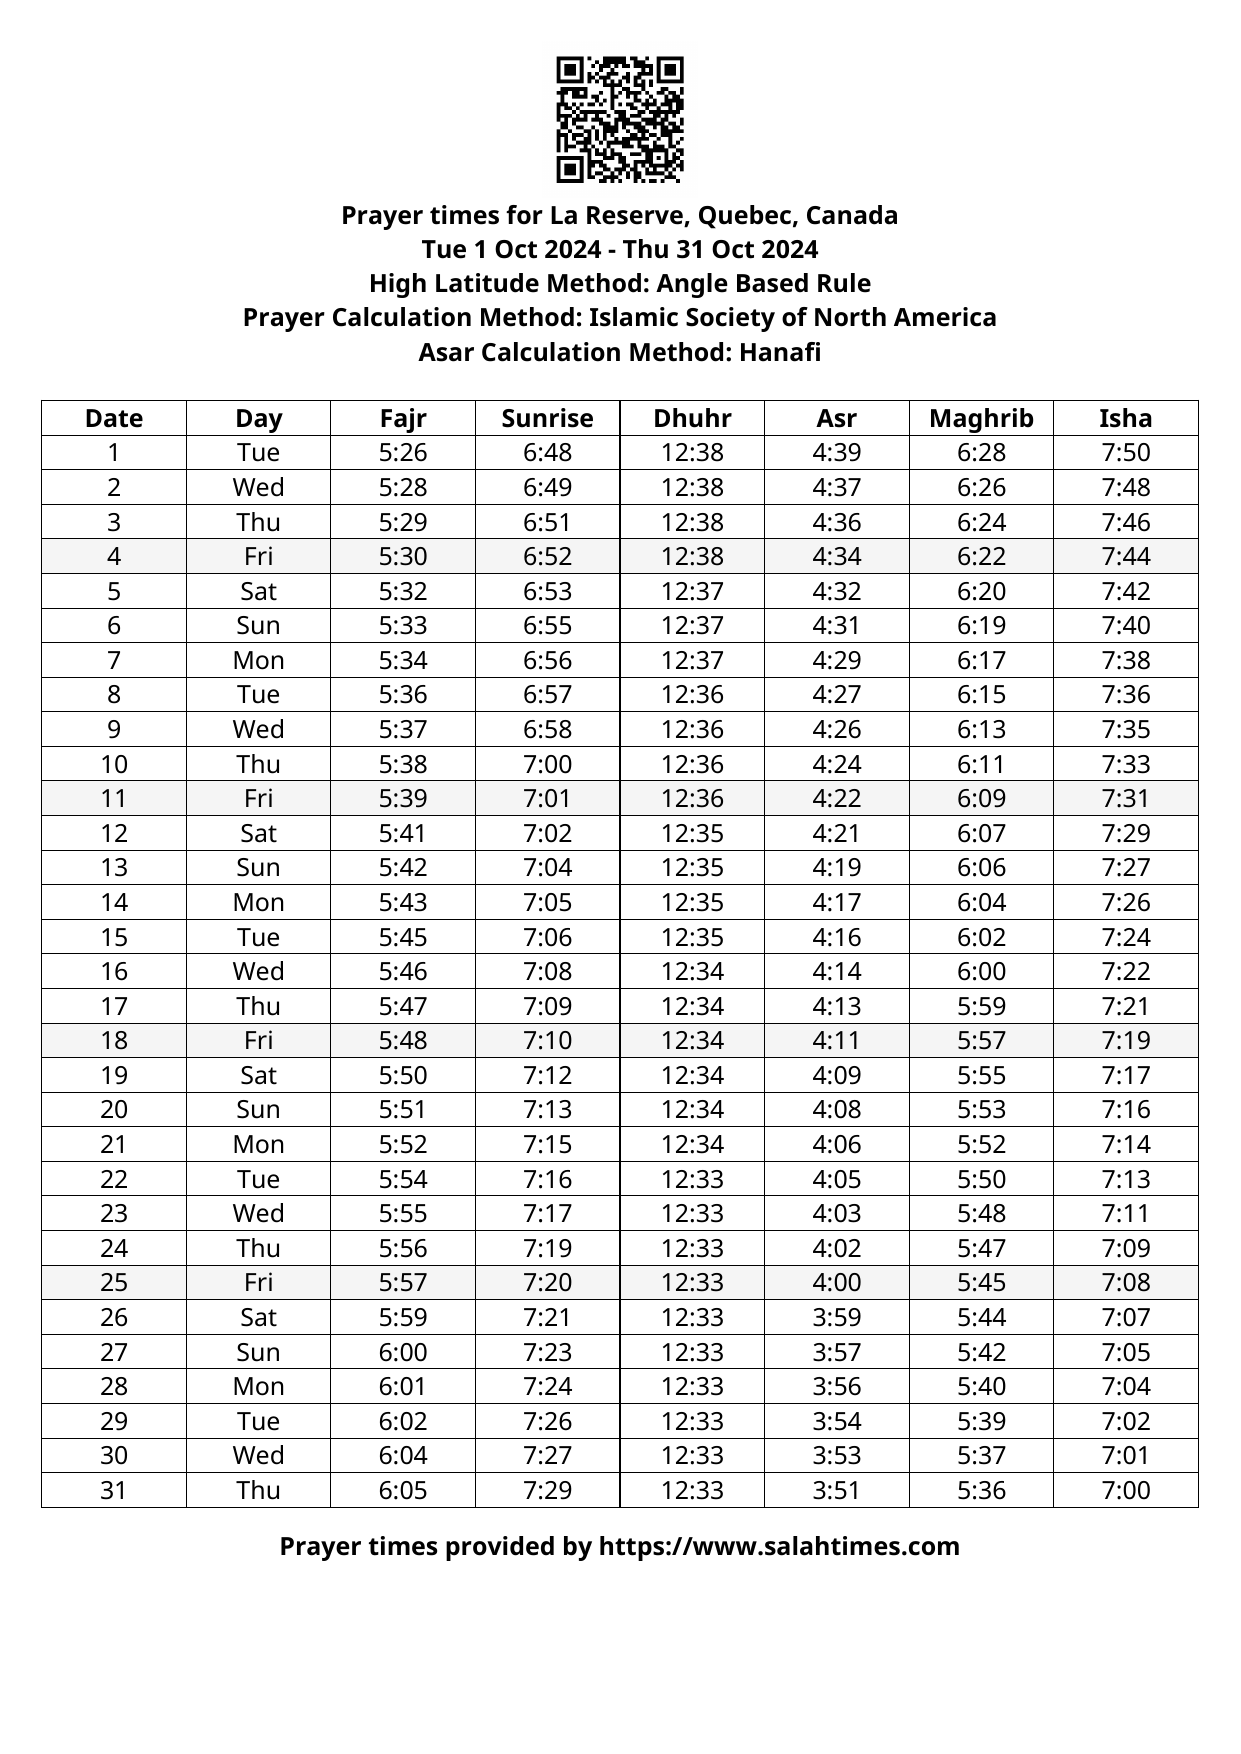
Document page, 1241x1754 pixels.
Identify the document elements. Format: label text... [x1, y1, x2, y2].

table_cell 12:35 [621, 851, 764, 884]
table_cell Sat [187, 1300, 330, 1334]
table_cell 11 [42, 781, 186, 815]
table_cell 6:00 [910, 954, 1053, 988]
table_cell 7:50 [1054, 436, 1198, 469]
table_cell 9 [42, 712, 186, 746]
table_cell Sun [187, 609, 330, 642]
table_cell 3:53 [765, 1439, 909, 1472]
table_cell 4 [42, 539, 186, 573]
table_cell 5:32 [331, 574, 475, 607]
table_cell 3 [42, 505, 186, 538]
table_cell 7:23 [476, 1335, 619, 1368]
table_cell 5:37 [331, 712, 475, 746]
table_cell 7:11 [1054, 1196, 1198, 1230]
table_cell Thu [187, 1231, 330, 1264]
table_cell Tue [187, 1162, 330, 1195]
table_cell 3:51 [765, 1473, 909, 1507]
table_cell 12:34 [621, 989, 764, 1022]
table_cell 8 [42, 678, 186, 711]
table_cell 7:14 [1054, 1127, 1198, 1161]
table_cell Mon [187, 643, 330, 677]
table_cell 12:37 [621, 574, 764, 607]
table_cell 5:42 [910, 1335, 1053, 1368]
table_cell 12:33 [621, 1473, 764, 1507]
table_cell Thu [187, 1473, 330, 1507]
table_cell 12:34 [621, 1058, 764, 1092]
table_cell 7:06 [476, 920, 619, 953]
table_cell 6:04 [910, 885, 1053, 919]
table_cell 5:29 [331, 505, 475, 538]
table_cell Mon [187, 1127, 330, 1161]
table_cell 6:49 [476, 470, 619, 504]
table_cell 6:13 [910, 712, 1053, 746]
table_cell 5:42 [331, 851, 475, 884]
table_cell 4:34 [765, 539, 909, 573]
table_cell 18 [42, 1024, 186, 1057]
table_cell 5:52 [910, 1127, 1053, 1161]
table_cell 6:56 [476, 643, 619, 677]
table_cell 6:28 [910, 436, 1053, 469]
table_cell 7:46 [1054, 505, 1198, 538]
table_cell 7:24 [1054, 920, 1198, 953]
table_cell 16 [42, 954, 186, 988]
table_cell 4:29 [765, 643, 909, 677]
table_cell 6:11 [910, 747, 1053, 780]
table_cell 7:29 [476, 1473, 619, 1507]
table_header Fajr [331, 401, 475, 434]
table_cell 6:02 [331, 1404, 475, 1437]
table_cell 5:50 [910, 1162, 1053, 1195]
table_cell 12:33 [621, 1335, 764, 1368]
table_cell 7:17 [1054, 1058, 1198, 1092]
table_cell 4:02 [765, 1231, 909, 1264]
table_cell 5:37 [910, 1439, 1053, 1472]
table_cell 4:24 [765, 747, 909, 780]
table_cell 5:36 [331, 678, 475, 711]
table_cell 7:01 [1054, 1439, 1198, 1472]
table_cell 3:54 [765, 1404, 909, 1437]
table_cell Fri [187, 1024, 330, 1057]
table_cell 4:37 [765, 470, 909, 504]
table_header Isha [1054, 401, 1198, 434]
table_cell 12:33 [621, 1196, 764, 1230]
table_cell 5:57 [331, 1266, 475, 1299]
table_header Maghrib [910, 401, 1053, 434]
table_cell 6:53 [476, 574, 619, 607]
table_cell 12:35 [621, 816, 764, 849]
table_cell 12:38 [621, 436, 764, 469]
table_cell Fri [187, 781, 330, 815]
table_cell 12:35 [621, 920, 764, 953]
table_cell 6:00 [331, 1335, 475, 1368]
table_cell 5:38 [331, 747, 475, 780]
table_cell 4:11 [765, 1024, 909, 1057]
table_cell 7:17 [476, 1196, 619, 1230]
table_cell 4:21 [765, 816, 909, 849]
table_cell 7:12 [476, 1058, 619, 1092]
table_cell 7:02 [1054, 1404, 1198, 1437]
table_cell 7:36 [1054, 678, 1198, 711]
table_cell Wed [187, 1439, 330, 1472]
table_cell Wed [187, 954, 330, 988]
table_cell 5:48 [910, 1196, 1053, 1230]
text Asar Calculation Method: Hanafi [42, 334, 1198, 368]
table_cell 25 [42, 1266, 186, 1299]
table_cell 7:21 [476, 1300, 619, 1334]
table_cell 5:59 [910, 989, 1053, 1022]
table_cell 4:16 [765, 920, 909, 953]
table_cell 6 [42, 609, 186, 642]
table_cell 3:56 [765, 1369, 909, 1403]
table_cell 6:57 [476, 678, 619, 711]
table_cell 1 [42, 436, 186, 469]
table_cell 6:09 [910, 781, 1053, 815]
table_cell 12:34 [621, 1024, 764, 1057]
table_cell 24 [42, 1231, 186, 1264]
table_cell 5:40 [910, 1369, 1053, 1403]
table_cell 12:36 [621, 712, 764, 746]
table_cell Tue [187, 920, 330, 953]
table_cell 7:05 [476, 885, 619, 919]
text Tue 1 Oct 2024 - Thu 31 Oct 2024 [42, 232, 1198, 266]
table_cell 4:05 [765, 1162, 909, 1195]
table_cell 5:59 [331, 1300, 475, 1334]
table_cell 7:42 [1054, 574, 1198, 607]
table_cell 6:55 [476, 609, 619, 642]
table_cell 7:08 [476, 954, 619, 988]
table_cell 26 [42, 1300, 186, 1334]
table_cell 6:05 [331, 1473, 475, 1507]
table_cell 7:08 [1054, 1266, 1198, 1299]
table_cell 7:13 [1054, 1162, 1198, 1195]
table_header Dhuhr [621, 401, 764, 434]
table_cell 7:40 [1054, 609, 1198, 642]
table_cell 6:19 [910, 609, 1053, 642]
table_cell 6:06 [910, 851, 1053, 884]
table_cell 7:01 [476, 781, 619, 815]
table_cell 4:14 [765, 954, 909, 988]
table_cell 7:33 [1054, 747, 1198, 780]
table_cell 5:52 [331, 1127, 475, 1161]
table_cell Mon [187, 885, 330, 919]
table_cell 7:16 [476, 1162, 619, 1195]
table_cell 6:26 [910, 470, 1053, 504]
table_cell 7:07 [1054, 1300, 1198, 1334]
table_cell 7:44 [1054, 539, 1198, 573]
table_cell 5:34 [331, 643, 475, 677]
table_cell 7:20 [476, 1266, 619, 1299]
table_cell 5:33 [331, 609, 475, 642]
table_cell 7:16 [1054, 1093, 1198, 1126]
table_cell 7 [42, 643, 186, 677]
table_cell 5:26 [331, 436, 475, 469]
table_cell 3:59 [765, 1300, 909, 1334]
table_cell Fri [187, 539, 330, 573]
table_cell 5:50 [331, 1058, 475, 1092]
table_cell 15 [42, 920, 186, 953]
table_cell 12:33 [621, 1439, 764, 1472]
table_cell 4:19 [765, 851, 909, 884]
table_cell 12:33 [621, 1369, 764, 1403]
table_cell 5:45 [331, 920, 475, 953]
table_cell 12:33 [621, 1266, 764, 1299]
table_cell 4:06 [765, 1127, 909, 1161]
table_cell 5:30 [331, 539, 475, 573]
table_cell 23 [42, 1196, 186, 1230]
table_cell 6:52 [476, 539, 619, 573]
table_cell 6:20 [910, 574, 1053, 607]
table_header Day [187, 401, 330, 434]
table_cell 4:03 [765, 1196, 909, 1230]
table_cell 7:00 [476, 747, 619, 780]
table_cell Sun [187, 851, 330, 884]
table_cell 6:07 [910, 816, 1053, 849]
table_cell 7:04 [476, 851, 619, 884]
table_cell Thu [187, 505, 330, 538]
table_cell 7:19 [1054, 1024, 1198, 1057]
text High Latitude Method: Angle Based Rule [42, 266, 1198, 300]
text Prayer times for La Reserve, Quebec, Canada [42, 198, 1198, 232]
table_cell 22 [42, 1162, 186, 1195]
table_cell 5:39 [910, 1404, 1053, 1437]
table_cell 4:39 [765, 436, 909, 469]
table_cell Wed [187, 470, 330, 504]
table_cell 12:37 [621, 643, 764, 677]
table_cell 31 [42, 1473, 186, 1507]
table_cell 7:10 [476, 1024, 619, 1057]
table_cell 7:04 [1054, 1369, 1198, 1403]
table_cell 6:01 [331, 1369, 475, 1403]
table_cell 17 [42, 989, 186, 1022]
table_cell 6:48 [476, 436, 619, 469]
table_cell 30 [42, 1439, 186, 1472]
table_cell 12:38 [621, 539, 764, 573]
table_cell 21 [42, 1127, 186, 1161]
table_cell Sat [187, 816, 330, 849]
table_cell 12:37 [621, 609, 764, 642]
table_cell 7:05 [1054, 1335, 1198, 1368]
table_cell 4:17 [765, 885, 909, 919]
table_cell 6:02 [910, 920, 1053, 953]
table_cell 4:09 [765, 1058, 909, 1092]
table_cell 7:00 [1054, 1473, 1198, 1507]
table_cell 6:51 [476, 505, 619, 538]
table_cell Sat [187, 1058, 330, 1092]
table_cell 5:43 [331, 885, 475, 919]
table_cell Fri [187, 1266, 330, 1299]
text Prayer times provided by https://www.salahtimes.com [42, 1528, 1198, 1563]
table_cell 5:28 [331, 470, 475, 504]
table_cell 4:13 [765, 989, 909, 1022]
table_header Date [42, 401, 186, 434]
table_cell 7:38 [1054, 643, 1198, 677]
table_cell 7:27 [1054, 851, 1198, 884]
table_cell 12:38 [621, 505, 764, 538]
table_cell 7:22 [1054, 954, 1198, 988]
table_cell 7:26 [1054, 885, 1198, 919]
table_cell Thu [187, 989, 330, 1022]
table_cell 5:41 [331, 816, 475, 849]
table_cell 5 [42, 574, 186, 607]
table_cell 6:17 [910, 643, 1053, 677]
table_cell 10 [42, 747, 186, 780]
table_cell Wed [187, 1196, 330, 1230]
table_cell 7:09 [476, 989, 619, 1022]
table_cell 5:57 [910, 1024, 1053, 1057]
table_cell Tue [187, 1404, 330, 1437]
table_cell 4:22 [765, 781, 909, 815]
table_cell 7:27 [476, 1439, 619, 1472]
table_cell Thu [187, 747, 330, 780]
table_cell Tue [187, 678, 330, 711]
text Prayer Calculation Method: Islamic Society of North America [42, 300, 1198, 334]
table_cell 5:47 [910, 1231, 1053, 1264]
table_cell 7:21 [1054, 989, 1198, 1022]
table_cell 12 [42, 816, 186, 849]
table_cell 2 [42, 470, 186, 504]
table_cell 7:15 [476, 1127, 619, 1161]
table_cell Tue [187, 436, 330, 469]
table_cell 5:36 [910, 1473, 1053, 1507]
table_cell 5:47 [331, 989, 475, 1022]
table_cell 6:24 [910, 505, 1053, 538]
table_cell 5:51 [331, 1093, 475, 1126]
table_cell 12:34 [621, 954, 764, 988]
table_header Asr [765, 401, 909, 434]
table_cell 5:53 [910, 1093, 1053, 1126]
table_cell 7:13 [476, 1093, 619, 1126]
table_cell 3:57 [765, 1335, 909, 1368]
table_cell 4:08 [765, 1093, 909, 1126]
table_cell 7:35 [1054, 712, 1198, 746]
table_cell 12:33 [621, 1231, 764, 1264]
table_cell 12:33 [621, 1300, 764, 1334]
table_cell 5:56 [331, 1231, 475, 1264]
table_cell 7:48 [1054, 470, 1198, 504]
table_cell 12:36 [621, 747, 764, 780]
table_cell 6:04 [331, 1439, 475, 1472]
table_cell 5:55 [910, 1058, 1053, 1092]
table_cell 20 [42, 1093, 186, 1126]
table_cell 5:39 [331, 781, 475, 815]
table_cell 12:33 [621, 1162, 764, 1195]
table_cell 4:31 [765, 609, 909, 642]
table_cell 4:32 [765, 574, 909, 607]
table_cell 12:33 [621, 1404, 764, 1437]
table_cell Sun [187, 1335, 330, 1368]
table_cell 29 [42, 1404, 186, 1437]
table_cell 6:15 [910, 678, 1053, 711]
table_cell 5:46 [331, 954, 475, 988]
table_cell 28 [42, 1369, 186, 1403]
table_cell 14 [42, 885, 186, 919]
table_cell Mon [187, 1369, 330, 1403]
table_cell 7:31 [1054, 781, 1198, 815]
table_cell 4:36 [765, 505, 909, 538]
table_cell Sun [187, 1093, 330, 1126]
table_cell 5:44 [910, 1300, 1053, 1334]
table_cell 5:55 [331, 1196, 475, 1230]
table_cell 19 [42, 1058, 186, 1092]
table_cell Wed [187, 712, 330, 746]
picture [542, 41, 699, 198]
table_cell 12:36 [621, 678, 764, 711]
table_cell 4:27 [765, 678, 909, 711]
table_cell 12:38 [621, 470, 764, 504]
table_cell 5:48 [331, 1024, 475, 1057]
table_cell 12:34 [621, 1127, 764, 1161]
table_cell 12:36 [621, 781, 764, 815]
table_header Sunrise [476, 401, 619, 434]
table_cell 4:00 [765, 1266, 909, 1299]
table_cell 13 [42, 851, 186, 884]
table_cell 6:22 [910, 539, 1053, 573]
table_cell 7:02 [476, 816, 619, 849]
table_cell 7:26 [476, 1404, 619, 1437]
table_cell 27 [42, 1335, 186, 1368]
table_cell 6:58 [476, 712, 619, 746]
table_cell 4:26 [765, 712, 909, 746]
table_cell 5:54 [331, 1162, 475, 1195]
table_cell 7:24 [476, 1369, 619, 1403]
table_cell 7:29 [1054, 816, 1198, 849]
table_cell 5:45 [910, 1266, 1053, 1299]
table_cell 7:19 [476, 1231, 619, 1264]
table_cell 7:09 [1054, 1231, 1198, 1264]
table_cell Sat [187, 574, 330, 607]
table_cell 12:34 [621, 1093, 764, 1126]
table_cell 12:35 [621, 885, 764, 919]
